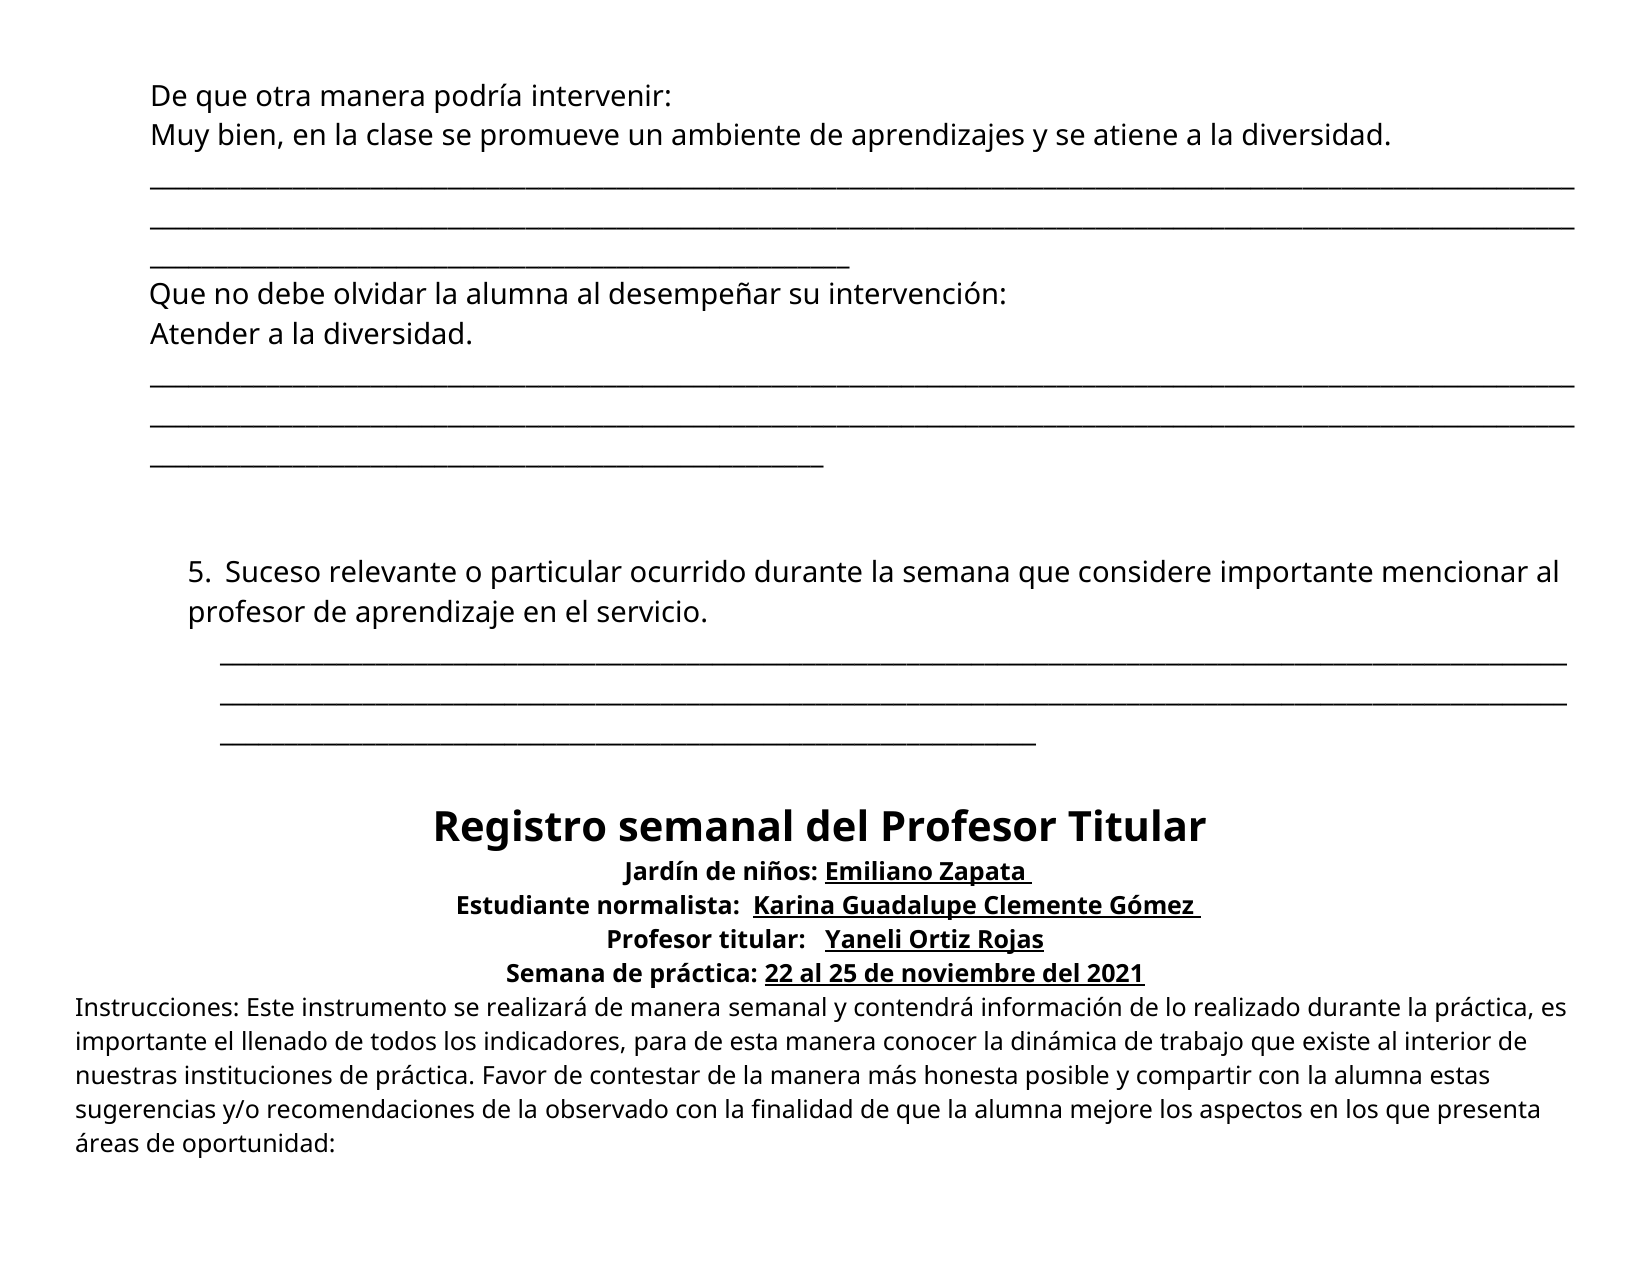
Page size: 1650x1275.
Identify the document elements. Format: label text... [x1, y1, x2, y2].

text De que otra manera podría intervenir: [150, 75, 1575, 115]
text Registro semanal del Profesor Titular [75, 797, 1575, 853]
text Semana de práctica: 22 al 25 de noviembre del 2021 [75, 956, 1575, 989]
list Suceso relevante o particular ocurrido durante la semana que considere importante mencionar al profesor de aprendizaje en el servicio. [187, 551, 1575, 631]
text Atender a la diversidad. ________________________________________________________________________________________________________________________________________________________________________________________________________________________________________________________________________________ [150, 313, 1575, 472]
text Instrucciones: Este instrumento se realizará de manera semanal y contendrá información de lo realizado durante la práctica, es importante el llenado de todos los indicadores, para de esta manera conocer la dinámica de trabajo que existe al interior de nuestras instituciones de práctica. Favor de contestar de la manera más honesta posible y compartir con la alumna estas sugerencias y/o recomendaciones de la observado con la finalidad de que la alumna mejore los aspectos en los que presenta áreas de oportunidad: [75, 989, 1575, 1160]
text Profesor titular: Yaneli Ortiz Rojas [75, 921, 1575, 956]
text Que no debe olvidar la alumna al desempeñar su intervención: [75, 273, 1575, 313]
text _______________________________________________________________________________________________________________________________________________________________________________________________________________________________________________________________________________ [220, 631, 1575, 750]
text Jardín de niños: Emiliano Zapata [75, 853, 1575, 887]
text Muy bien, en la clase se promueve un ambiente de aprendizajes y se atiene a la diversidad. __________________________________________________________________________________________________________________________________________________________________________________________________________________________________________________________________________________ [150, 115, 1575, 273]
text Estudiante normalista: Karina Guadalupe Clemente Gómez [75, 887, 1575, 921]
